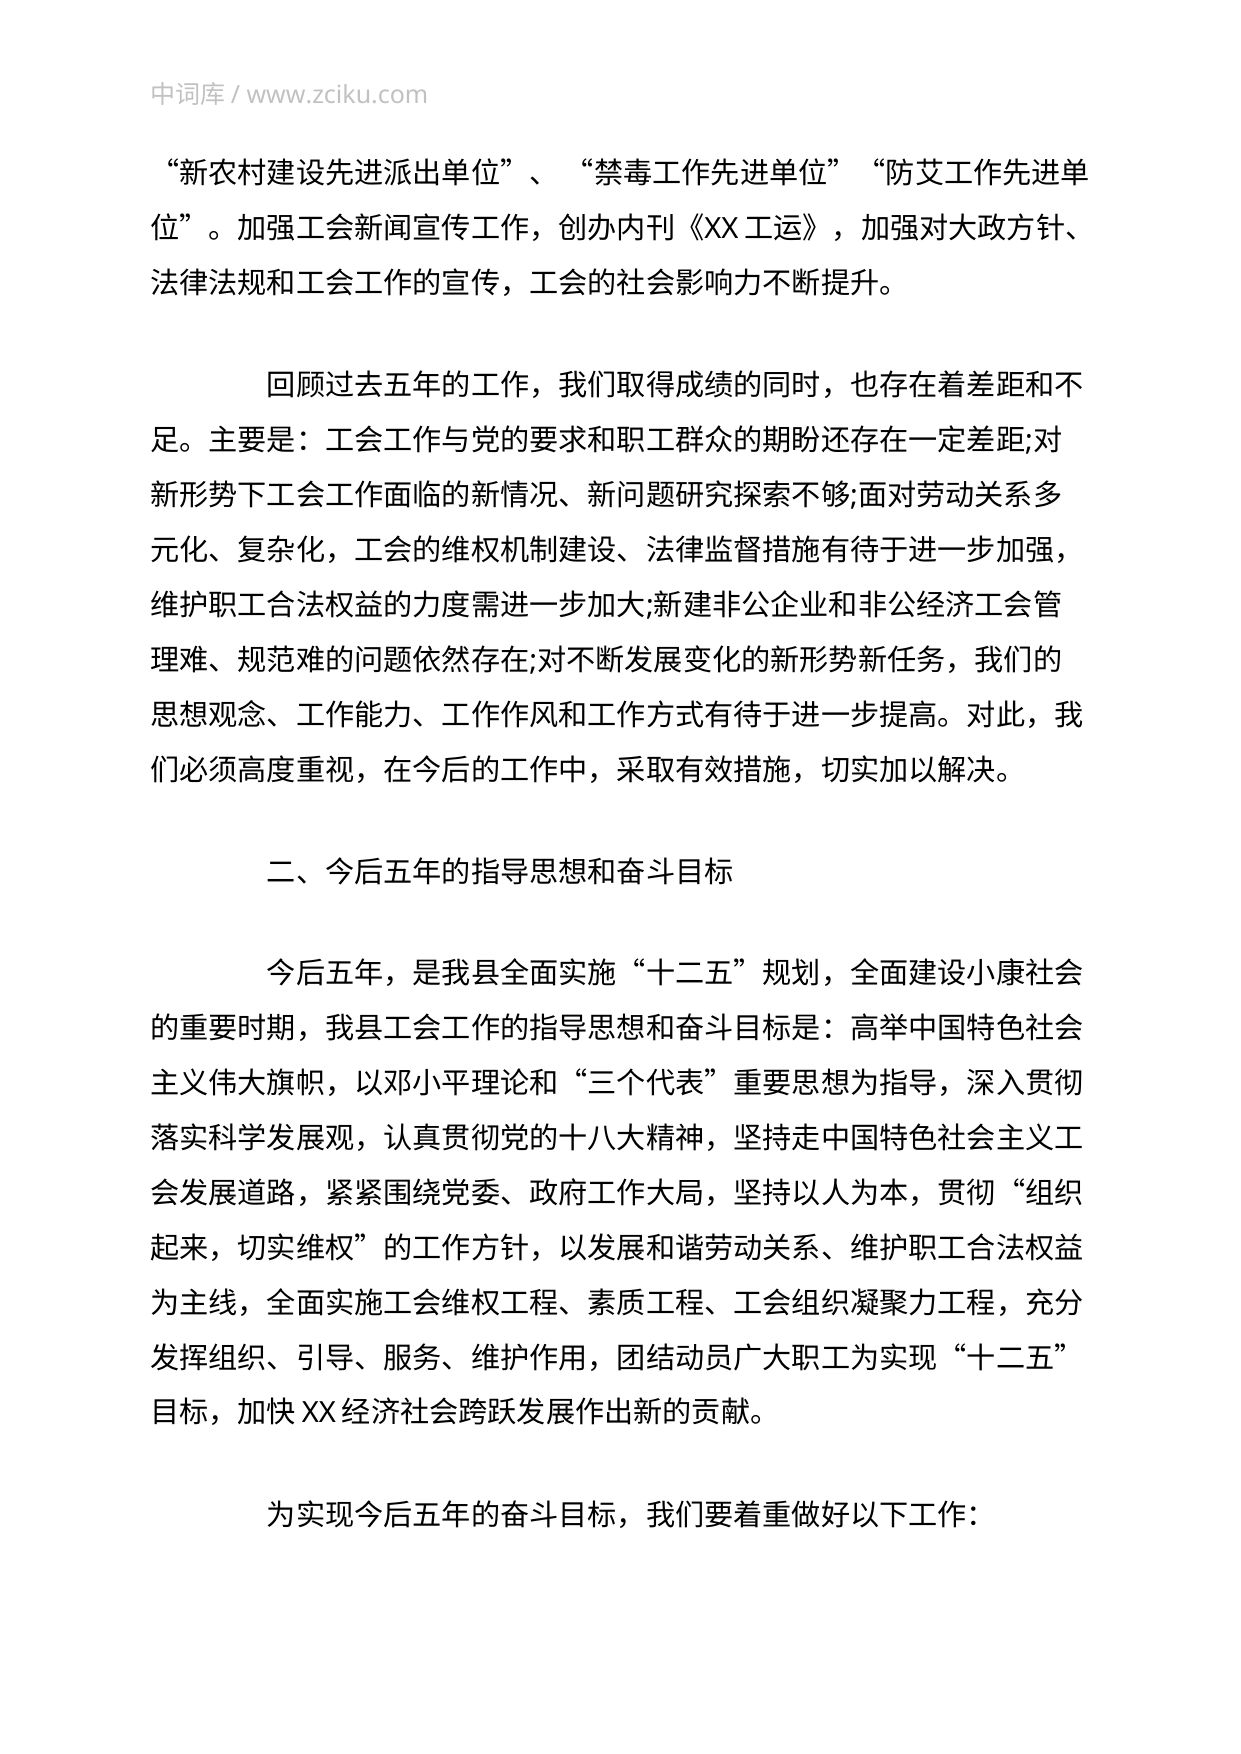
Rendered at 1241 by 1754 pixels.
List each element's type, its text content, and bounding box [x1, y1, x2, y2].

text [150, 150, 1090, 302]
text 为实现今后五年的奋斗目标，我们要着重做好以下工作： [150, 1491, 1090, 1533]
text 今后五年，是我县全面实施“十二五”规划，全面建设小康社会的重要时期，我县工会工作的指导思想和奋斗目标是：高举中国特色社会主义伟大旗帜，以邓小平理论和“三个代表”重要思想为指导，深入贯彻落实科学发展观，认真贯彻党的十八大精神，坚持走中国特色社会主义工会发展道路，紧紧围绕党委、政府工作大局，坚持以人为本，贯彻“组织起来，切实维权”的工作方针，以发展和谐劳动关系、维护职工合法权益为主线，全面实施工会维权工程、素质工程、工会组织凝聚力工程，充分发挥组织、引导、服务、维护作用，团结动员广大职工为实现“十二五”目标，加快XX经济社会跨跃发展作出新的贡献。 [150, 950, 1090, 1431]
text 回顾过去五年的工作，我们取得成绩的同时，也存在着差距和不足。主要是：工会工作与党的要求和职工群众的期盼还存在一定差距;对新形势下工会工作面临的新情况、新问题研究探索不够;面对劳动关系多元化、复杂化，工会的维权机制建设、法律监督措施有待于进一步加强，维护职工合法权益的力度需进一步加大;新建非公企业和非公经济工会管理难、规范难的问题依然存在;对不断发展变化的新形势新任务，我们的思想观念、工作能力、工作作风和工作方式有待于进一步提高。对此，我们必须高度重视，在今后的工作中，采取有效措施，切实加以解决。 [150, 362, 1090, 789]
text 二、今后五年的指导思想和奋斗目标 [150, 848, 1090, 890]
